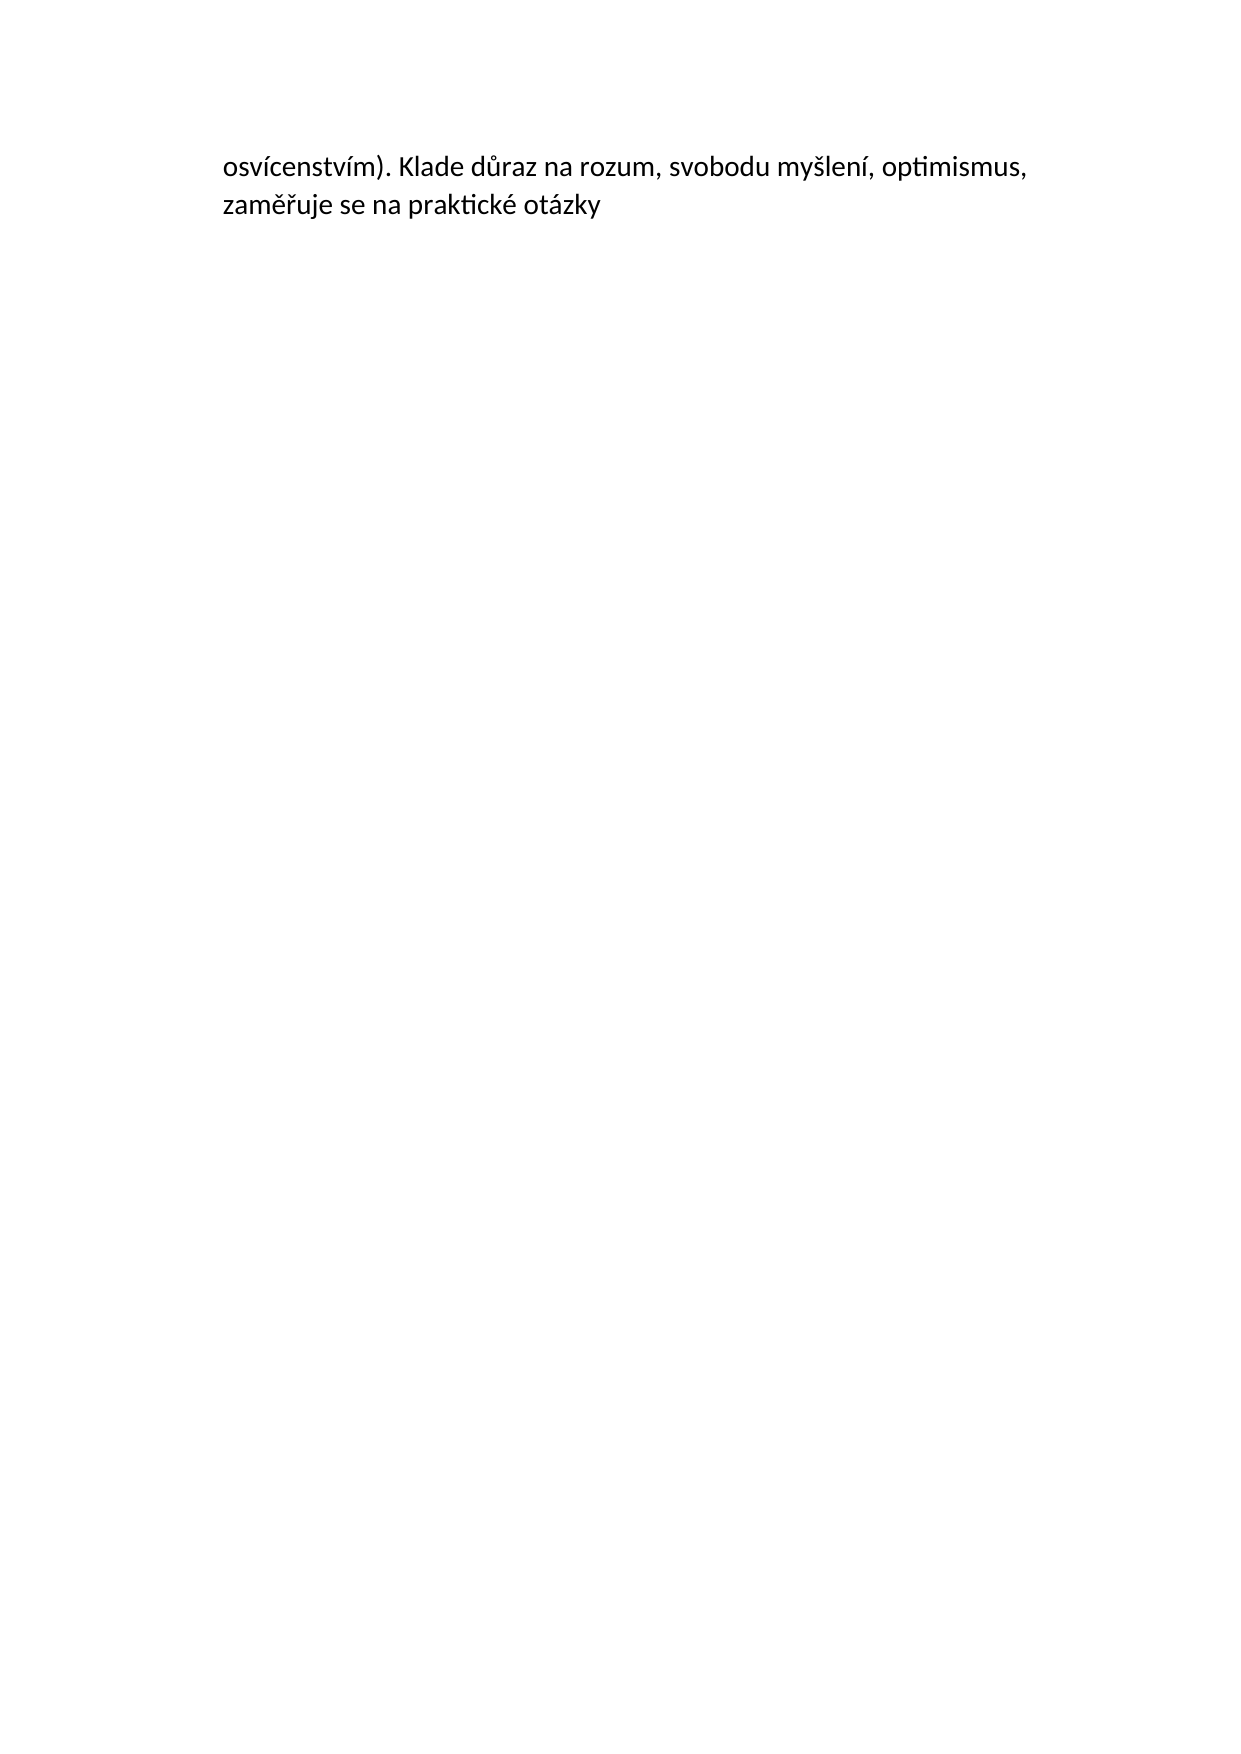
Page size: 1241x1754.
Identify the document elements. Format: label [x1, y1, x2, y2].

list [223, 148, 1093, 222]
